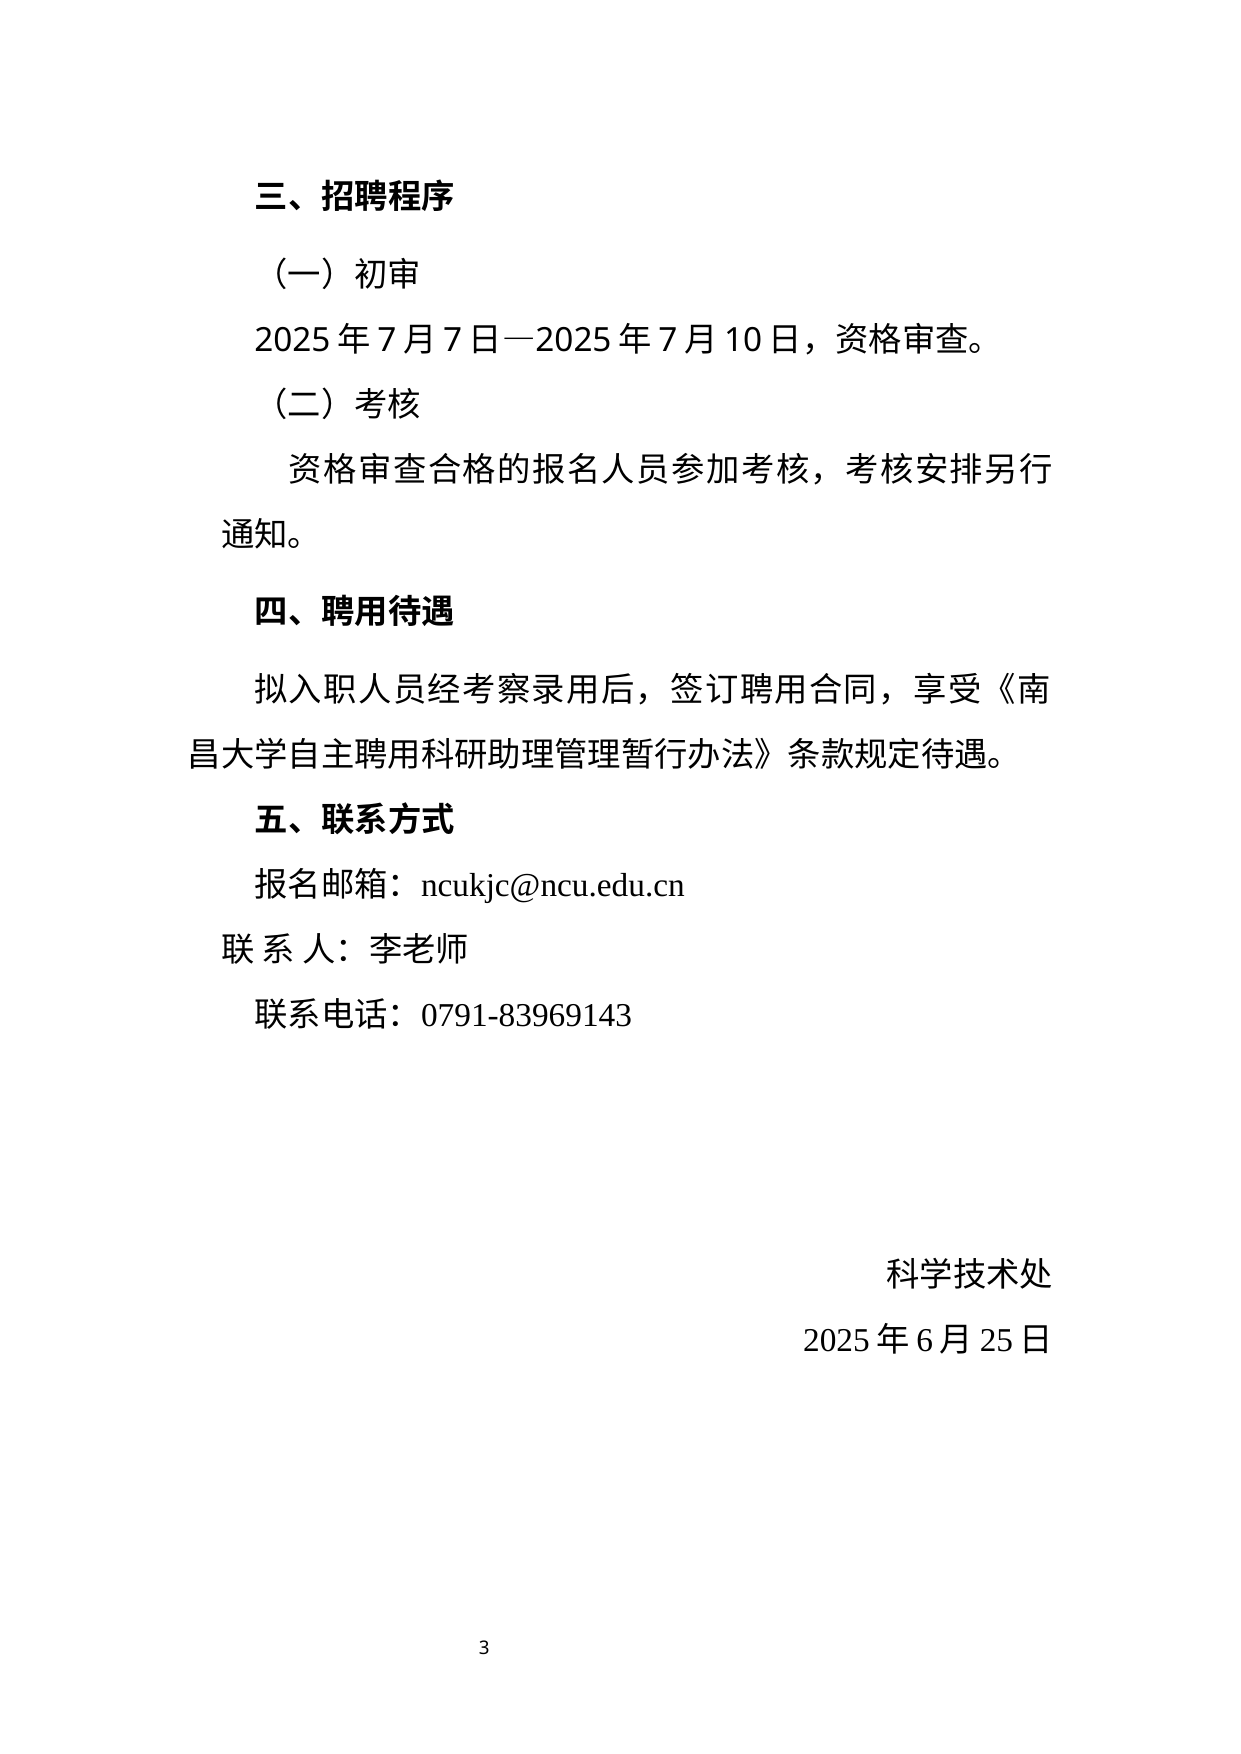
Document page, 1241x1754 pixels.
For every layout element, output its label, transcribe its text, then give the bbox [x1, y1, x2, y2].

text 报名邮箱：ncukjc@ncu.edu.cn 联 系 人：李老师 [187, 849, 1053, 979]
text 拟入职人员经考察录用后，签订聘用合同，享受《南昌大学自主聘用科研助理管理暂行办法》条款规定待遇。 [187, 654, 1053, 784]
text 资格审查合格的报名人员参加考核，考核安排另行通知。 [221, 434, 1053, 564]
text 科学技术处 [187, 1239, 1053, 1304]
text 2025年7月7日—2025年7月10日，资格审查。 [187, 304, 1053, 369]
text 联系电话：0791-83969143 [187, 979, 1053, 1044]
text 五、联系方式 [187, 784, 1053, 849]
text 四、聘用待遇 [187, 577, 1053, 642]
text （一）初审 [187, 239, 1053, 304]
text 三、招聘程序 [187, 162, 1053, 227]
text 2025年6月25日 [187, 1304, 1053, 1369]
text （二）考核 [187, 369, 1053, 434]
